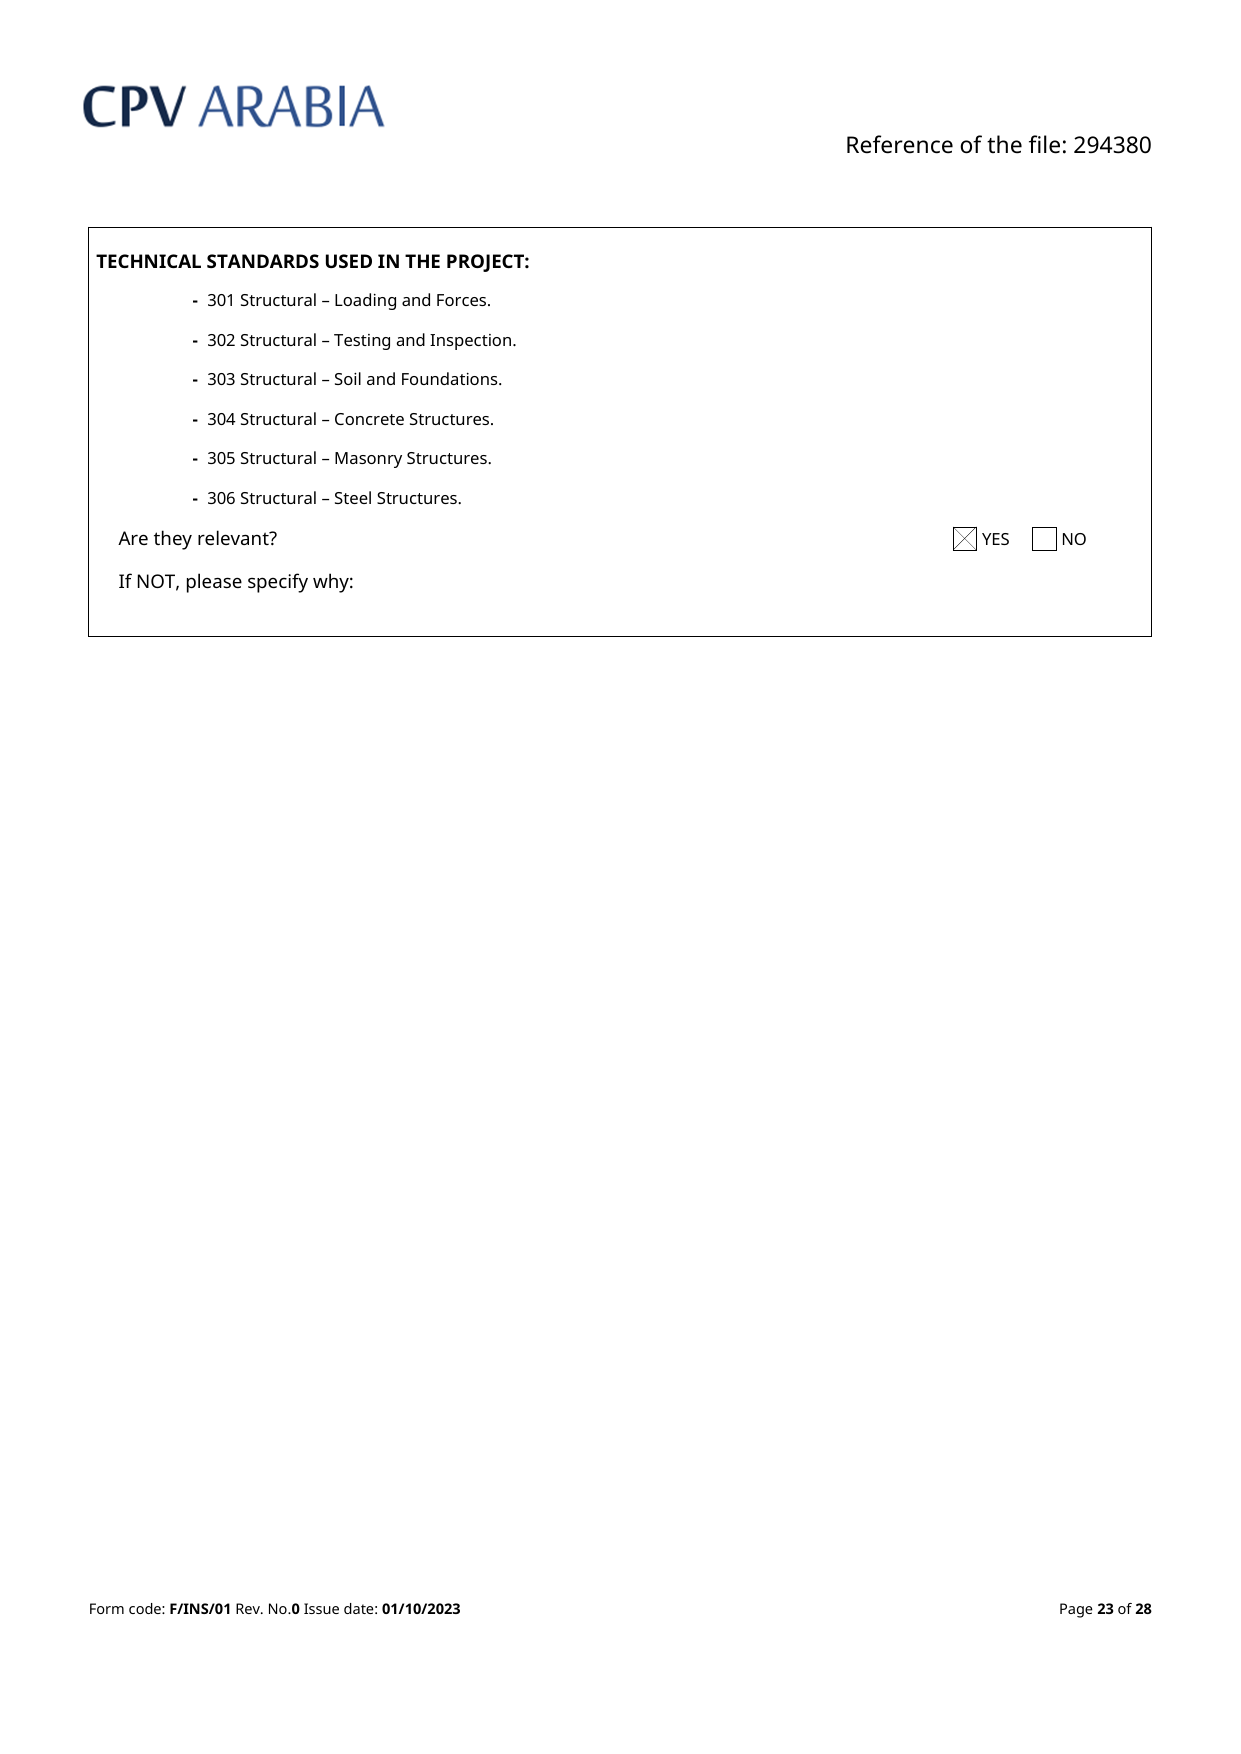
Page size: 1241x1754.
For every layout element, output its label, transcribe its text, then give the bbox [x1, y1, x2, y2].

picture [76, 82, 396, 132]
table_header TECHNICAL STANDARDS USED IN THE PROJECT: 301 Structural – Loading and Forces. 302 Structural – Testing and Inspection. 303 Structural – Soil and Foundations. 304 Structural – Concrete Structures. 305 Structural – Masonry Structures. 306 Structural – Steel Structures. Are they relevant? YES NO If NOT, please specify why: [89, 228, 1151, 636]
